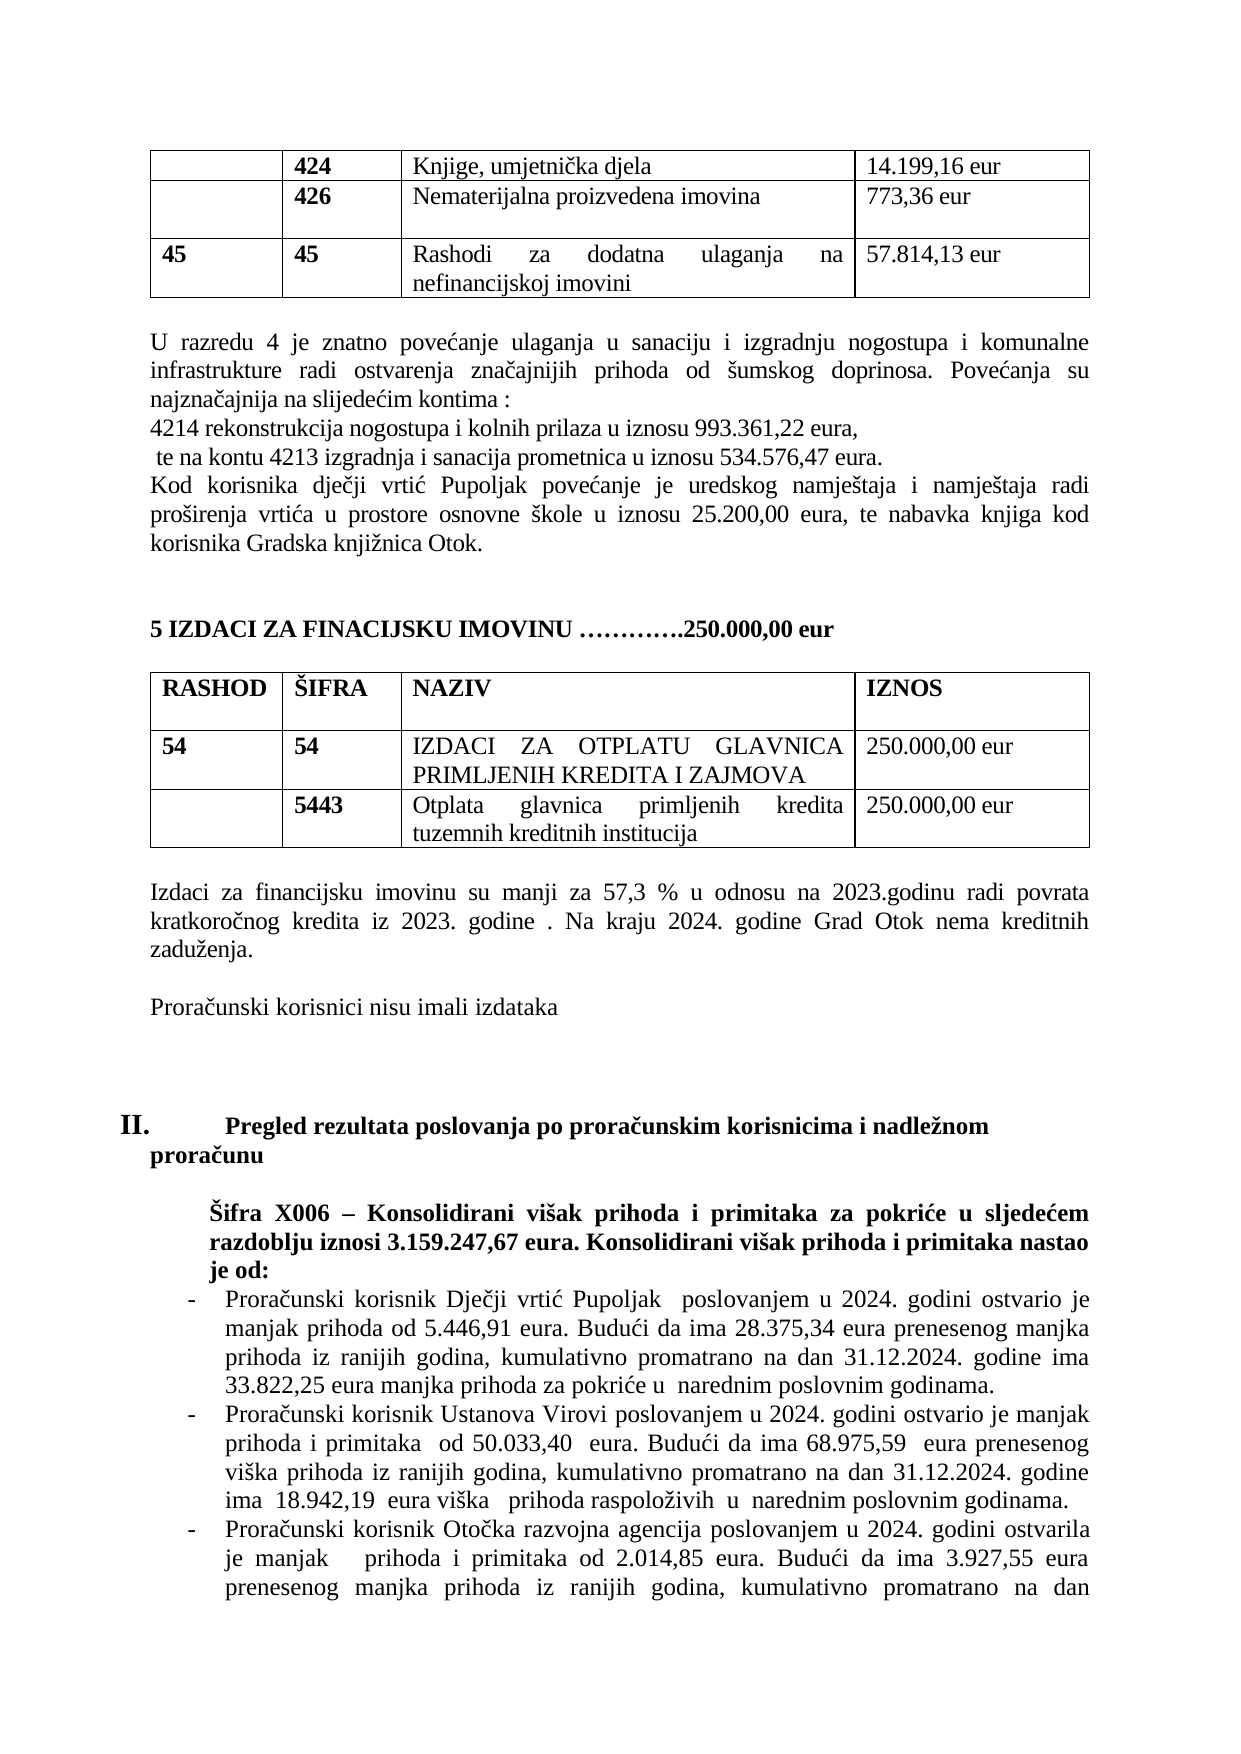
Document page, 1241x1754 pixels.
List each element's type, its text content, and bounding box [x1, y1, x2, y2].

text Kod korisnika dječji vrtić Pupoljak povećanje je uredskog namještaja i namještaja radi proširenja vrtića u prostore osnovne škole u iznosu 25.200,00 eura, te nabavka knjiga kod korisnika Gradska knjižnica Otok. [150, 470, 1090, 557]
table_cell [151, 181, 282, 238]
table_cell 424 [283, 151, 401, 180]
text 4214 rekonstrukcija nogostupa i kolnih prilaza u iznosu 993.361,22 eura, [150, 413, 1090, 442]
text Proračunski korisnici nisu imali izdataka [150, 992, 1090, 1021]
table_cell Rashodi za dodatna ulaganja na nefinancijskoj imovini [402, 239, 854, 297]
table_cell Otplata glavnica primljenih kredita tuzemnih kreditnih institucija [402, 790, 854, 847]
text U razredu 4 je znatno povećanje ulaganja u sanaciju i izgradnju nogostupa i komunalne infrastrukture radi ostvarenja značajnijih prihoda od šumskog doprinosa. Povećanja su najznačajnija na slijedećim kontima : [150, 327, 1090, 413]
table_cell 14.199,16 eur [856, 151, 1089, 180]
text Izdaci za financijsku imovinu su manji za 57,3 % u odnosu na 2023.godinu radi povrata kratkoročnog kredita iz 2023. godine . Na kraju 2024. godine Grad Otok nema kreditnih zaduženja. [150, 877, 1090, 963]
table_header IZNOS [856, 673, 1089, 730]
table_cell Knjige, umjetnička djela [402, 151, 854, 180]
text Šifra X006 – Konsolidirani višak prihoda i primitaka za pokriće u sljedećem razdoblju iznosi 3.159.247,67 eura. Konsolidirani višak prihoda i primitaka nastao je od: [209, 1198, 1090, 1284]
table_cell 5443 [283, 790, 401, 847]
table_cell Nematerijalna proizvedena imovina [402, 181, 854, 238]
text te na kontu 4213 izgradnja i sanacija prometnica u iznosu 534.576,47 eura. [150, 442, 1090, 470]
table_cell 54 [283, 731, 401, 789]
table_cell 250.000,00 eur [856, 790, 1089, 847]
table_cell 426 [283, 181, 401, 238]
list Pregled rezultata poslovanja po proračunskim korisnicima i nadležnom proračunu [150, 1107, 1090, 1169]
table_cell [151, 790, 282, 847]
table_cell 54 [151, 731, 282, 789]
table_cell 57.814,13 eur [856, 239, 1089, 297]
list Proračunski korisnik Ustanova Virovi poslovanjem u 2024. godini ostvario je manjak prihoda i primitaka od 50.033,40 eura. Budući da ima 68.975,59 eura prenesenog viška prihoda iz ranijih godina, kumulativno promatrano na dan 31.12.2024. godine ima 18.942,19 eura viška prihoda raspoloživih u narednim poslovnim godinama. [187, 1399, 1090, 1514]
table_cell IZDACI ZA OTPLATU GLAVNICA PRIMLJENIH KREDITA I ZAJMOVA [402, 731, 854, 789]
table_header ŠIFRA [283, 673, 401, 730]
list Proračunski korisnik Dječji vrtić Pupoljak poslovanjem u 2024. godini ostvario je manjak prihoda od 5.446,91 eura. Budući da ima 28.375,34 eura prenesenog manjka prihoda iz ranijih godina, kumulativno promatrano na dan 31.12.2024. godine ima 33.822,25 eura manjka prihoda za pokriće u narednim poslovnim godinama. [187, 1284, 1090, 1399]
table_cell [151, 151, 282, 180]
table_header RASHOD [151, 673, 282, 730]
table_cell 45 [151, 239, 282, 297]
table_header NAZIV [402, 673, 854, 730]
text 5 IZDACI ZA FINACIJSKU IMOVINU ………….250.000,00 eur [150, 614, 1090, 643]
table_cell 773,36 eur [856, 181, 1089, 238]
table_cell 250.000,00 eur [856, 731, 1089, 789]
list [187, 1514, 1090, 1601]
table_cell 45 [283, 239, 401, 297]
